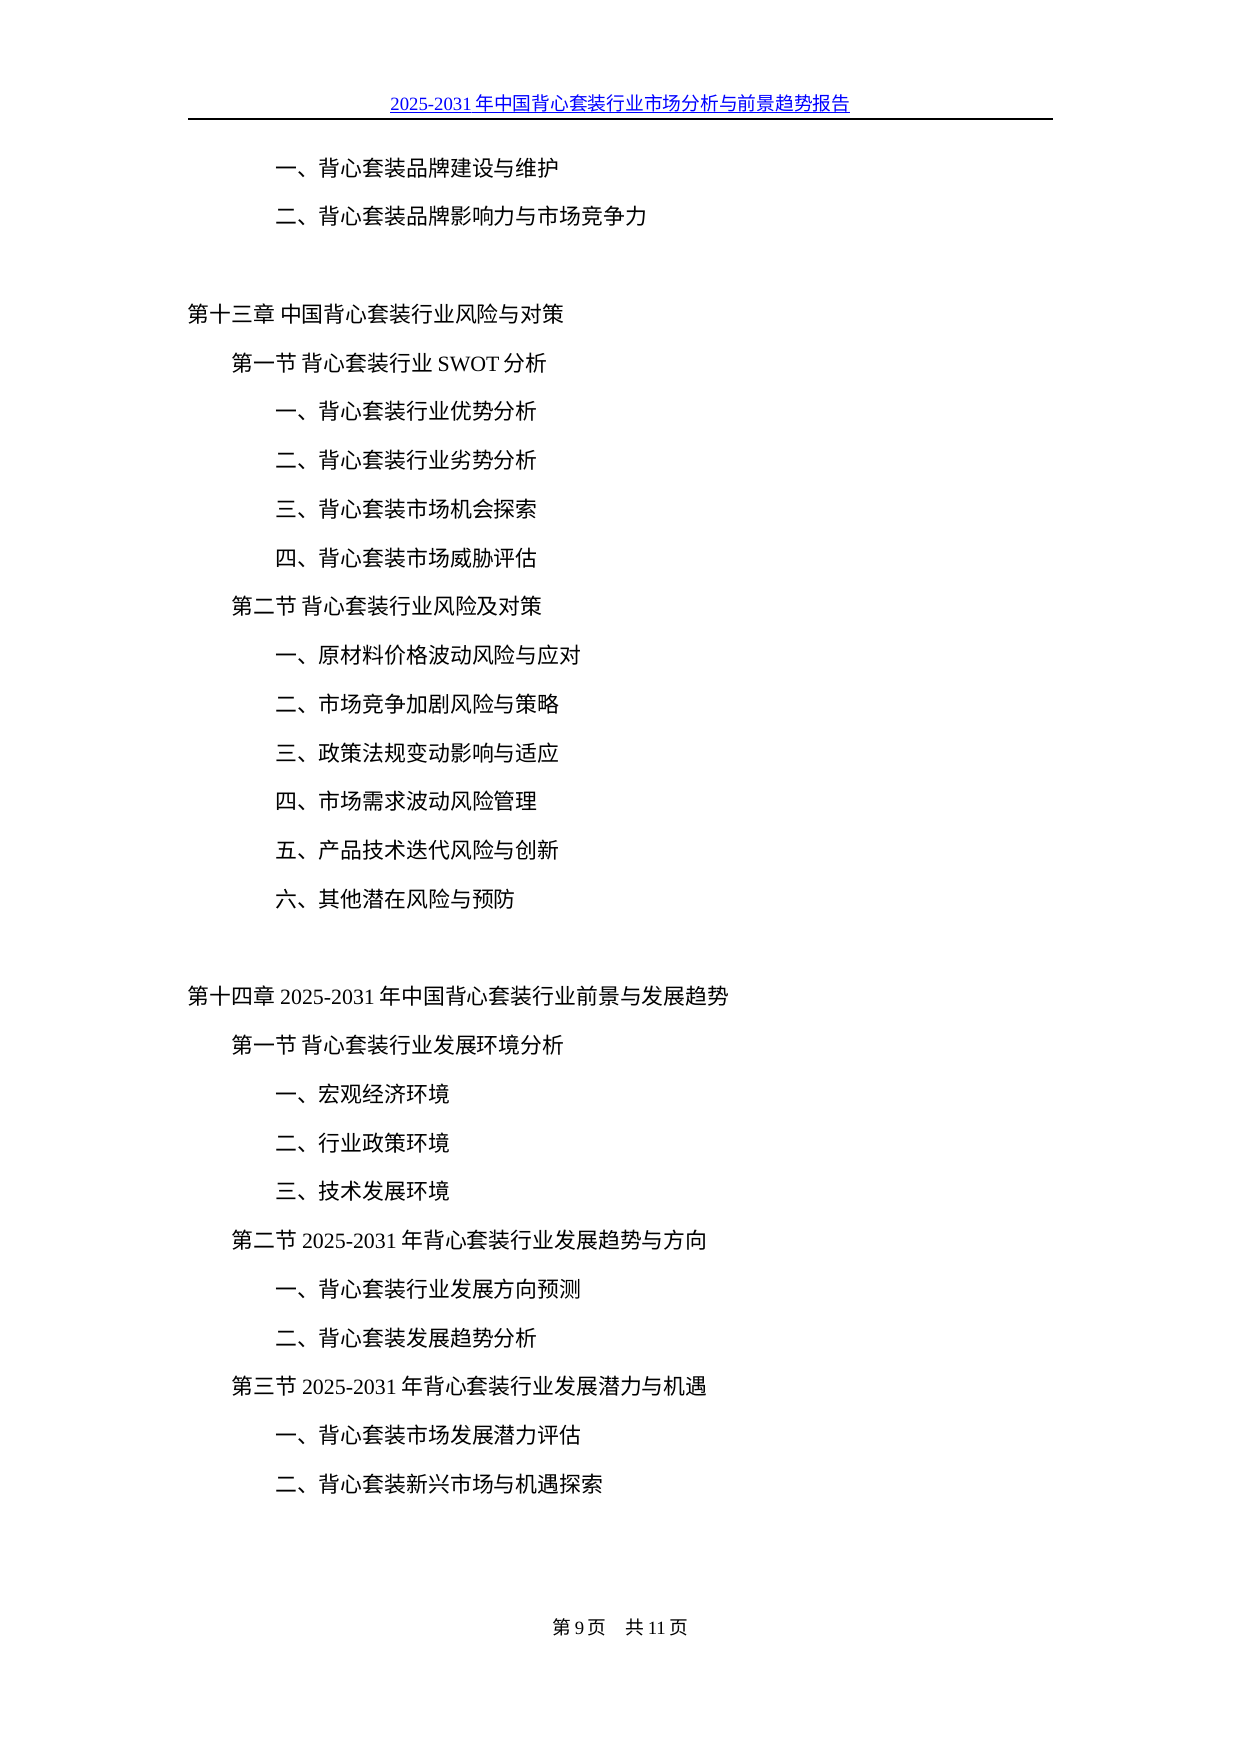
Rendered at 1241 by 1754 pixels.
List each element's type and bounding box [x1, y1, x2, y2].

text [187, 150, 1053, 1499]
